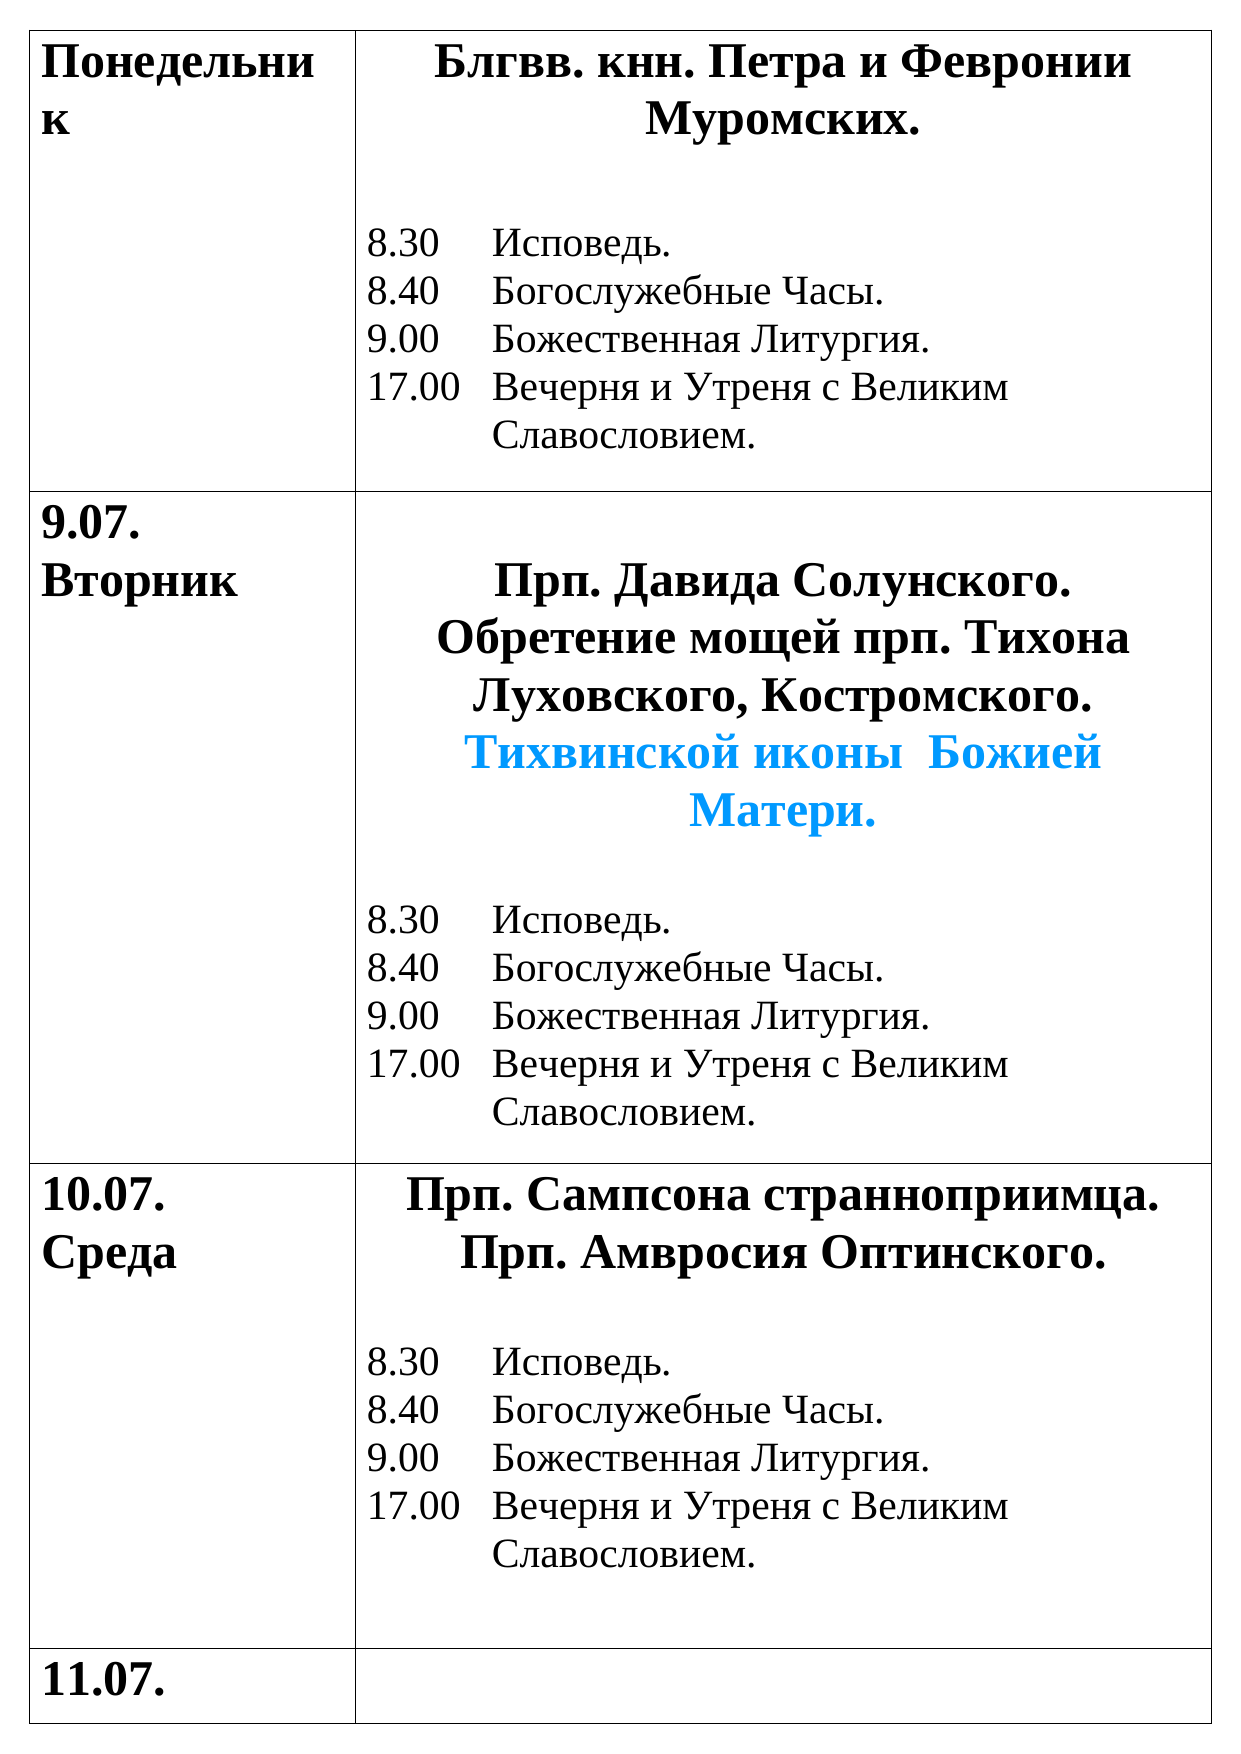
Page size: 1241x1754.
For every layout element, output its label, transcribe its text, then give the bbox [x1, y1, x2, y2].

table_cell 10.07. Среда [30, 1164, 355, 1648]
table_cell 8.07. Понедельник [30, 31, 355, 491]
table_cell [356, 31, 1211, 491]
table_cell Прп. Сампсона странноприимца. Прп. Амвросия Оптинского. 8.30 Исповедь. 8.40 Богослужебные Часы. 9.00 Божественная Литургия. 17.00 Вечерня и Утреня с Великим Славословием. [356, 1164, 1211, 1648]
table_cell 9.07. Вторник [30, 492, 355, 1163]
table_cell 11.07. Четверг [30, 1649, 355, 1723]
table_cell Прп. Давида Солунского. Обретение мощей прп. Тихона Луховского, Костромского. Тихвинской иконы Божией Матери. 8.30 Исповедь. 8.40 Богослужебные Часы. 9.00 Божественная Литургия. 17.00 Вечерня и Утреня с Великим Славословием. [356, 492, 1211, 1163]
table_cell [356, 1649, 1211, 1723]
